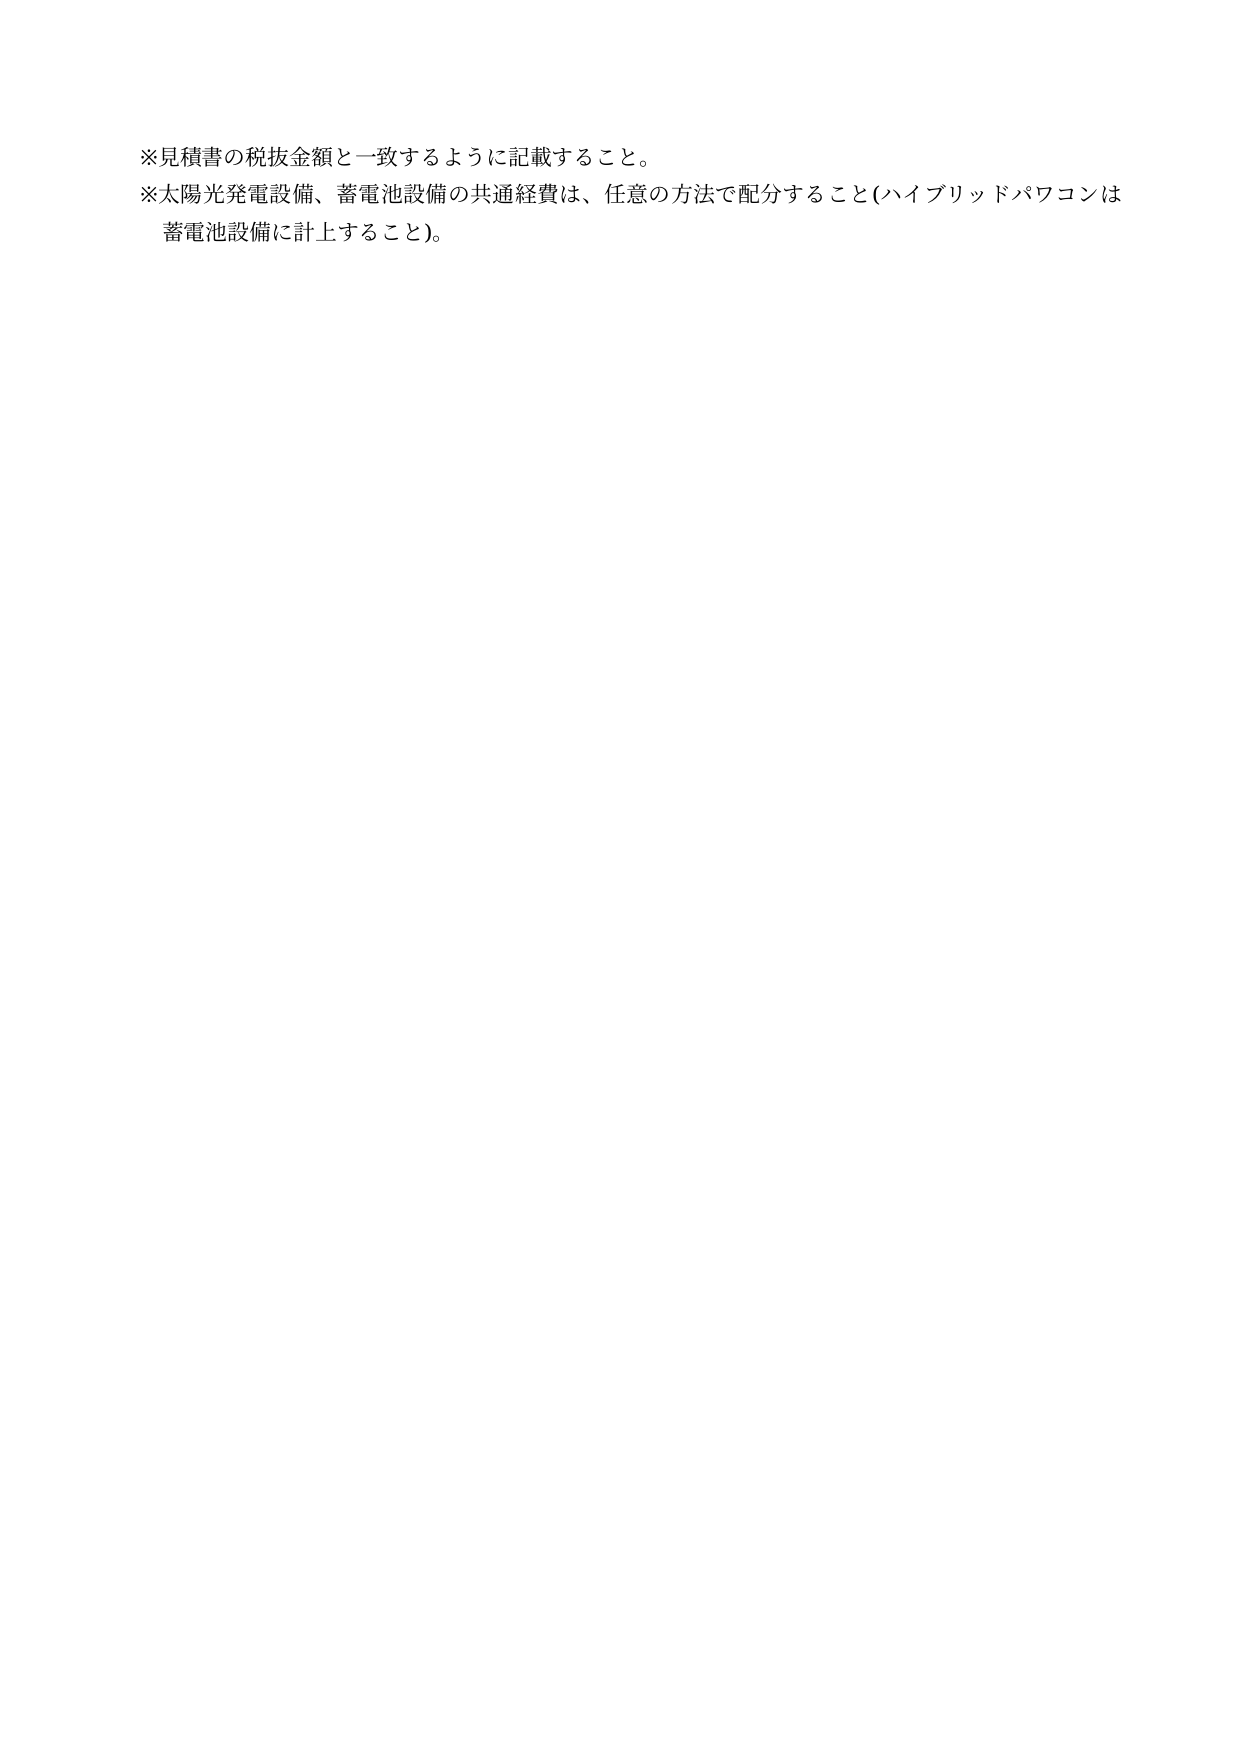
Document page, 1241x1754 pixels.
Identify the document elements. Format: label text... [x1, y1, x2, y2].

text ※見積書の税抜金額と一致するように記載すること。 [140, 137, 1122, 174]
text ※太陽光発電設備、蓄電池設備の共通経費は、任意の方法で配分すること(ハイブリッドパワコンは 蓄電池設備に計上すること)。 [140, 174, 1122, 250]
